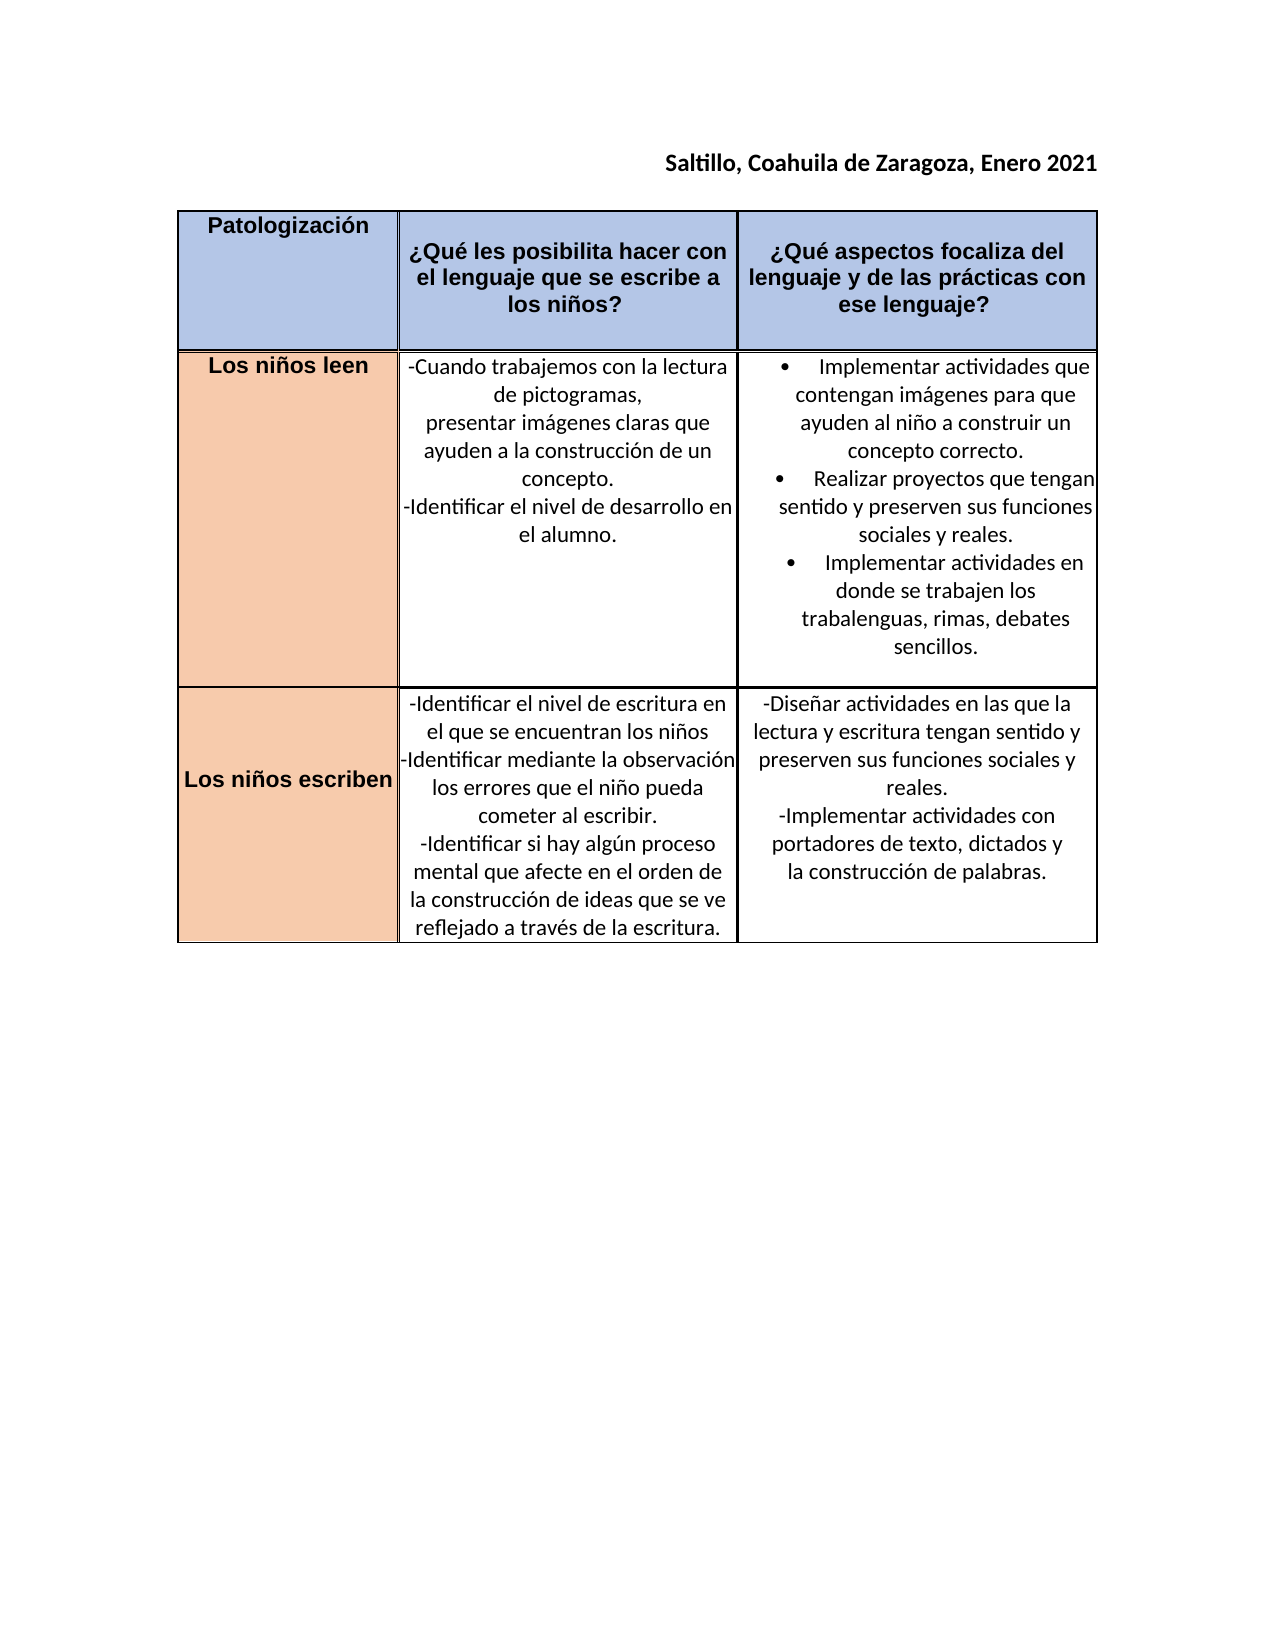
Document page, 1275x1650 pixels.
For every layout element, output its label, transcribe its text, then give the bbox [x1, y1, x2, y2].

table_cell -Cuando trabajemos con la lectura de pictogramas, presentar imágenes claras que ayuden a la construcción de un concepto. -Identificar el nivel de desarrollo en el alumno. [400, 353, 736, 686]
table_cell -Diseñar actividades en las que la lectura y escritura tengan sentido y preserven sus funciones sociales y reales. -Implementar actividades con portadores de texto, dictados y la construcción de palabras. [739, 689, 1096, 941]
table_cell -Identificar el nivel de escritura en el que se encuentran los niños -Identificar mediante la observación los errores que el niño pueda cometer al escribir. -Identificar si hay algún proceso mental que afecte en el orden de la construcción de ideas que se ve reflejado a través de la escritura. [400, 689, 736, 941]
table_header Patologización [179, 212, 397, 349]
table_header ¿Qué aspectos focaliza del lenguaje y de las prácticas con ese lenguaje? [739, 212, 1096, 349]
table_cell Los niños leen [179, 353, 397, 686]
table_header ¿Qué les posibilita hacer con el lenguaje que se escribe a los niños? [400, 212, 736, 349]
text Saltillo, Coahuila de Zaragoza, Enero 2021 [177, 148, 1098, 178]
table_cell Los niños escriben [179, 688, 397, 941]
table_cell Implementar actividades que contengan imágenes para que ayuden al niño a construir un concepto correcto. Realizar proyectos que tengan sentido y preserven sus funciones sociales y reales. Implementar actividades en donde se trabajen los trabalenguas, rimas, debates sencillos. [739, 353, 1096, 686]
